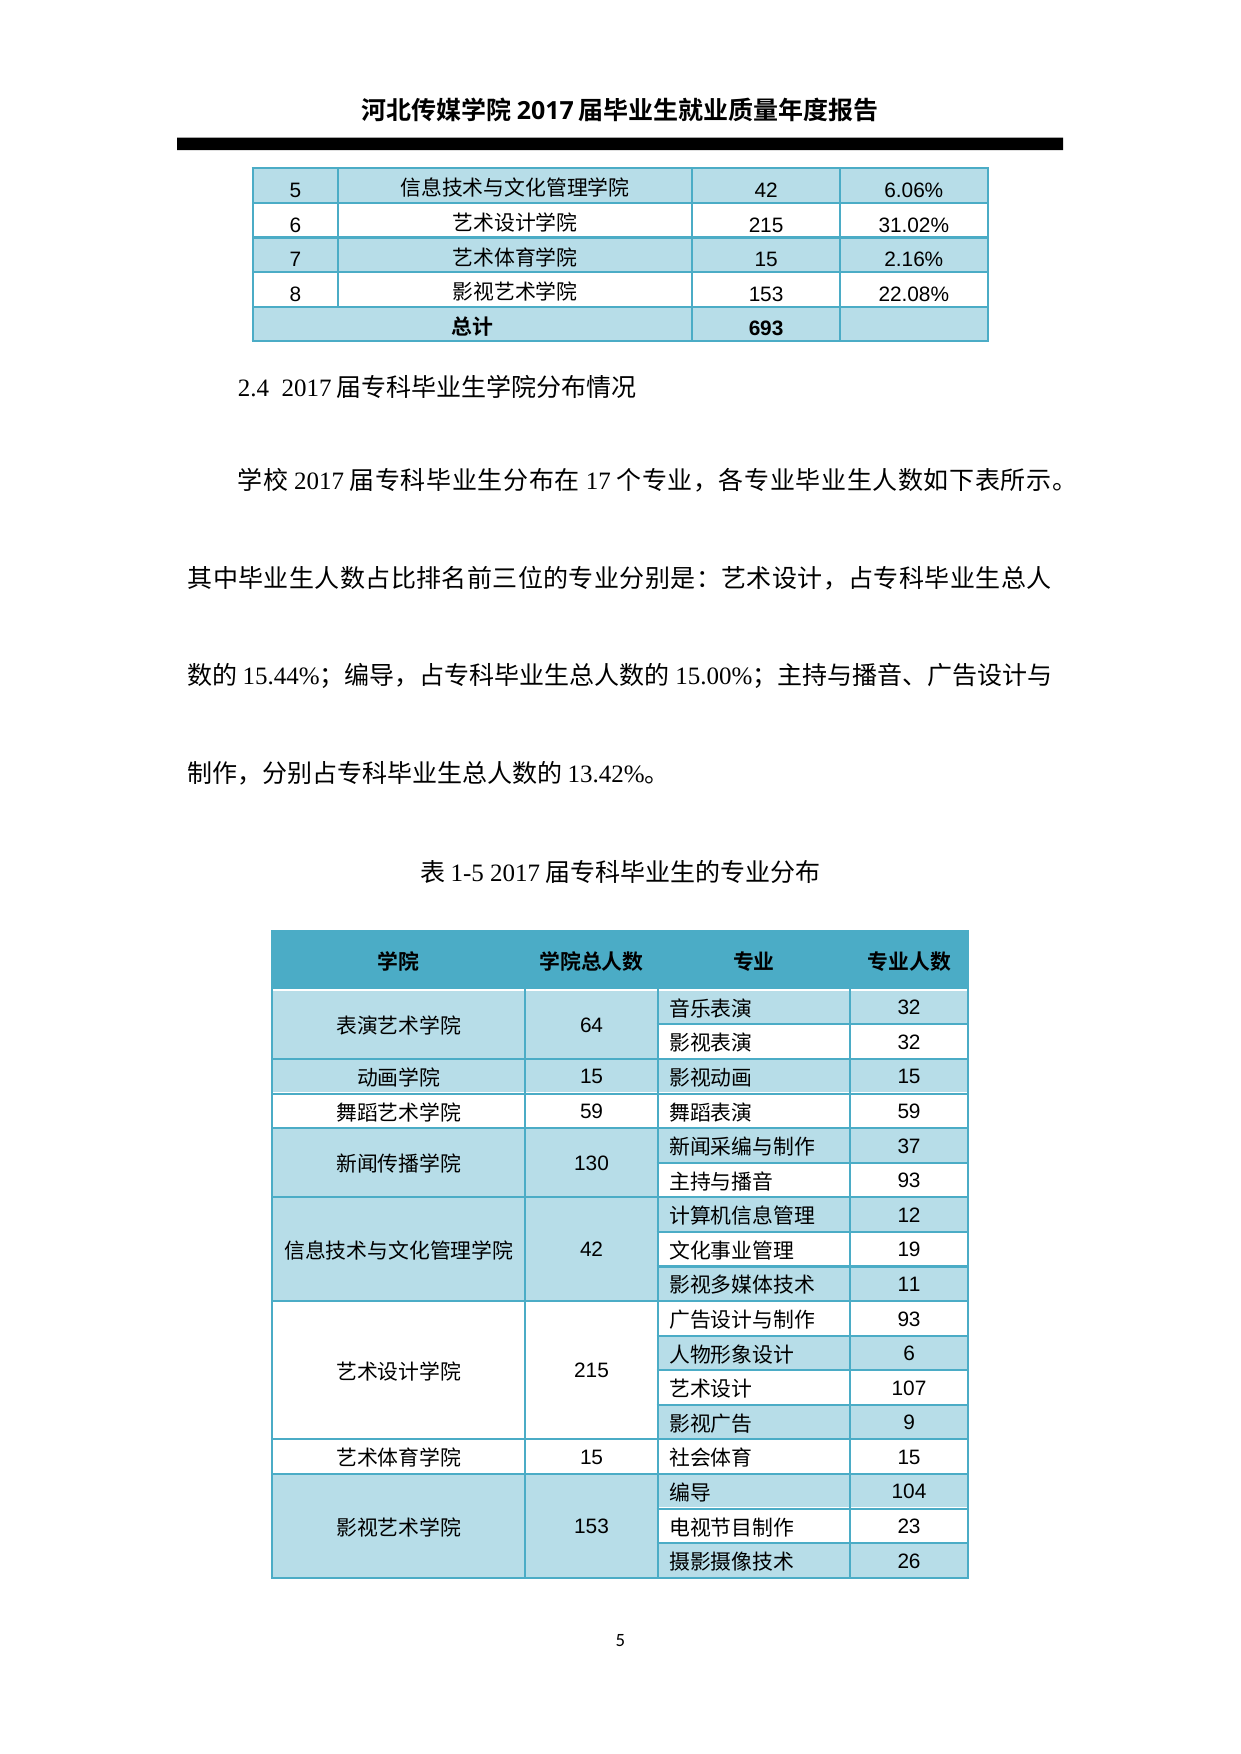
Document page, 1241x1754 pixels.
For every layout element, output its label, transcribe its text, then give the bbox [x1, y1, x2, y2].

table_cell 舞蹈艺术学院 [273, 1095, 524, 1127]
table_cell 7 [254, 239, 337, 271]
table_cell 编导 [659, 1475, 849, 1507]
table_cell 计算机信息管理 [659, 1198, 849, 1231]
table_cell 影视艺术学院 [273, 1475, 524, 1577]
table_cell 新闻传播学院 [273, 1129, 524, 1196]
table_cell 59 [526, 1095, 657, 1127]
table_cell 93 [851, 1164, 967, 1196]
table_cell 影视艺术学院 [339, 273, 691, 306]
table_header 专业人数 [851, 932, 967, 989]
table_header 学院 [273, 932, 524, 989]
table_cell 艺术体育学院 [339, 239, 691, 271]
table_cell 新闻采编与制作 [659, 1129, 849, 1162]
table_cell 19 [851, 1233, 967, 1265]
table_cell 2.16% [841, 239, 987, 271]
table_cell 15 [851, 1440, 967, 1473]
text 表1-5 2017届专科毕业生的专业分布 [187, 838, 1053, 903]
table_cell 59 [851, 1095, 967, 1127]
table_cell 693 [693, 308, 839, 340]
table_cell 5 [254, 169, 337, 202]
table_cell 215 [526, 1302, 657, 1438]
table_cell 37 [851, 1129, 967, 1162]
table_cell 215 [693, 204, 839, 236]
table_cell [841, 308, 987, 340]
table_cell 舞蹈表演 [659, 1095, 849, 1127]
table_cell 艺术设计学院 [273, 1302, 524, 1438]
table_cell 信息技术与文化管理学院 [339, 169, 691, 202]
table_cell 104 [851, 1475, 967, 1507]
text 学校2017届专科毕业生分布在17个专业，各专业毕业生人数如下表所示。其中毕业生人数占比排名前三位的专业分别是：艺术设计，占专科毕业生总人数的15.44%；编导，占专科毕业生总人数的15.00%；主持与播音、广告设计与制作，分别占专科毕业生总人数的13.42%。 [187, 446, 1053, 804]
table_cell 15 [526, 1440, 657, 1473]
table_cell 信息技术与文化管理学院 [273, 1198, 524, 1300]
table_cell 107 [851, 1371, 967, 1404]
table_cell 6 [254, 204, 337, 236]
table_cell 电视节目制作 [659, 1510, 849, 1542]
table_cell 6.06% [841, 169, 987, 202]
table_cell 动画学院 [273, 1060, 524, 1092]
table_cell 影视多媒体技术 [659, 1268, 849, 1300]
table_cell 32 [851, 1025, 967, 1058]
table_cell 社会体育 [659, 1440, 849, 1473]
table_cell 15 [693, 239, 839, 271]
table_cell 26 [851, 1544, 967, 1577]
table_cell 23 [851, 1510, 967, 1542]
table_cell 艺术体育学院 [273, 1440, 524, 1473]
table_cell 12 [851, 1198, 967, 1231]
table_cell 总计 [254, 308, 691, 340]
table_cell 130 [526, 1129, 657, 1196]
table_cell 艺术设计学院 [339, 204, 691, 236]
table_cell 22.08% [841, 273, 987, 306]
table_cell 广告设计与制作 [659, 1302, 849, 1334]
table_cell 文化事业管理 [659, 1233, 849, 1265]
table_cell 人物形象设计 [659, 1337, 849, 1369]
table_cell 15 [851, 1060, 967, 1092]
table_cell 摄影摄像技术 [659, 1544, 849, 1577]
table_cell 93 [851, 1302, 967, 1334]
table_header 专业 [659, 932, 849, 989]
table_cell 音乐表演 [659, 991, 849, 1023]
table_cell 42 [693, 169, 839, 202]
table_cell 影视表演 [659, 1025, 849, 1058]
table_cell 153 [693, 273, 839, 306]
table_cell 影视动画 [659, 1060, 849, 1092]
table_cell 153 [526, 1475, 657, 1577]
table_cell 32 [851, 991, 967, 1023]
table_cell 42 [526, 1198, 657, 1300]
table_cell 影视广告 [659, 1406, 849, 1438]
table_cell 64 [526, 991, 657, 1058]
table_cell 15 [526, 1060, 657, 1092]
table_cell 31.02% [841, 204, 987, 236]
table_cell 表演艺术学院 [273, 991, 524, 1058]
table_cell 艺术设计 [659, 1371, 849, 1404]
table_cell 主持与播音 [659, 1164, 849, 1196]
text 2.4 2017届专科毕业生学院分布情况 [238, 353, 1053, 418]
table_cell 11 [851, 1268, 967, 1300]
table_cell 8 [254, 273, 337, 306]
table_cell 9 [851, 1406, 967, 1438]
table_header 学院总人数 [526, 932, 657, 989]
table_cell 6 [851, 1337, 967, 1369]
